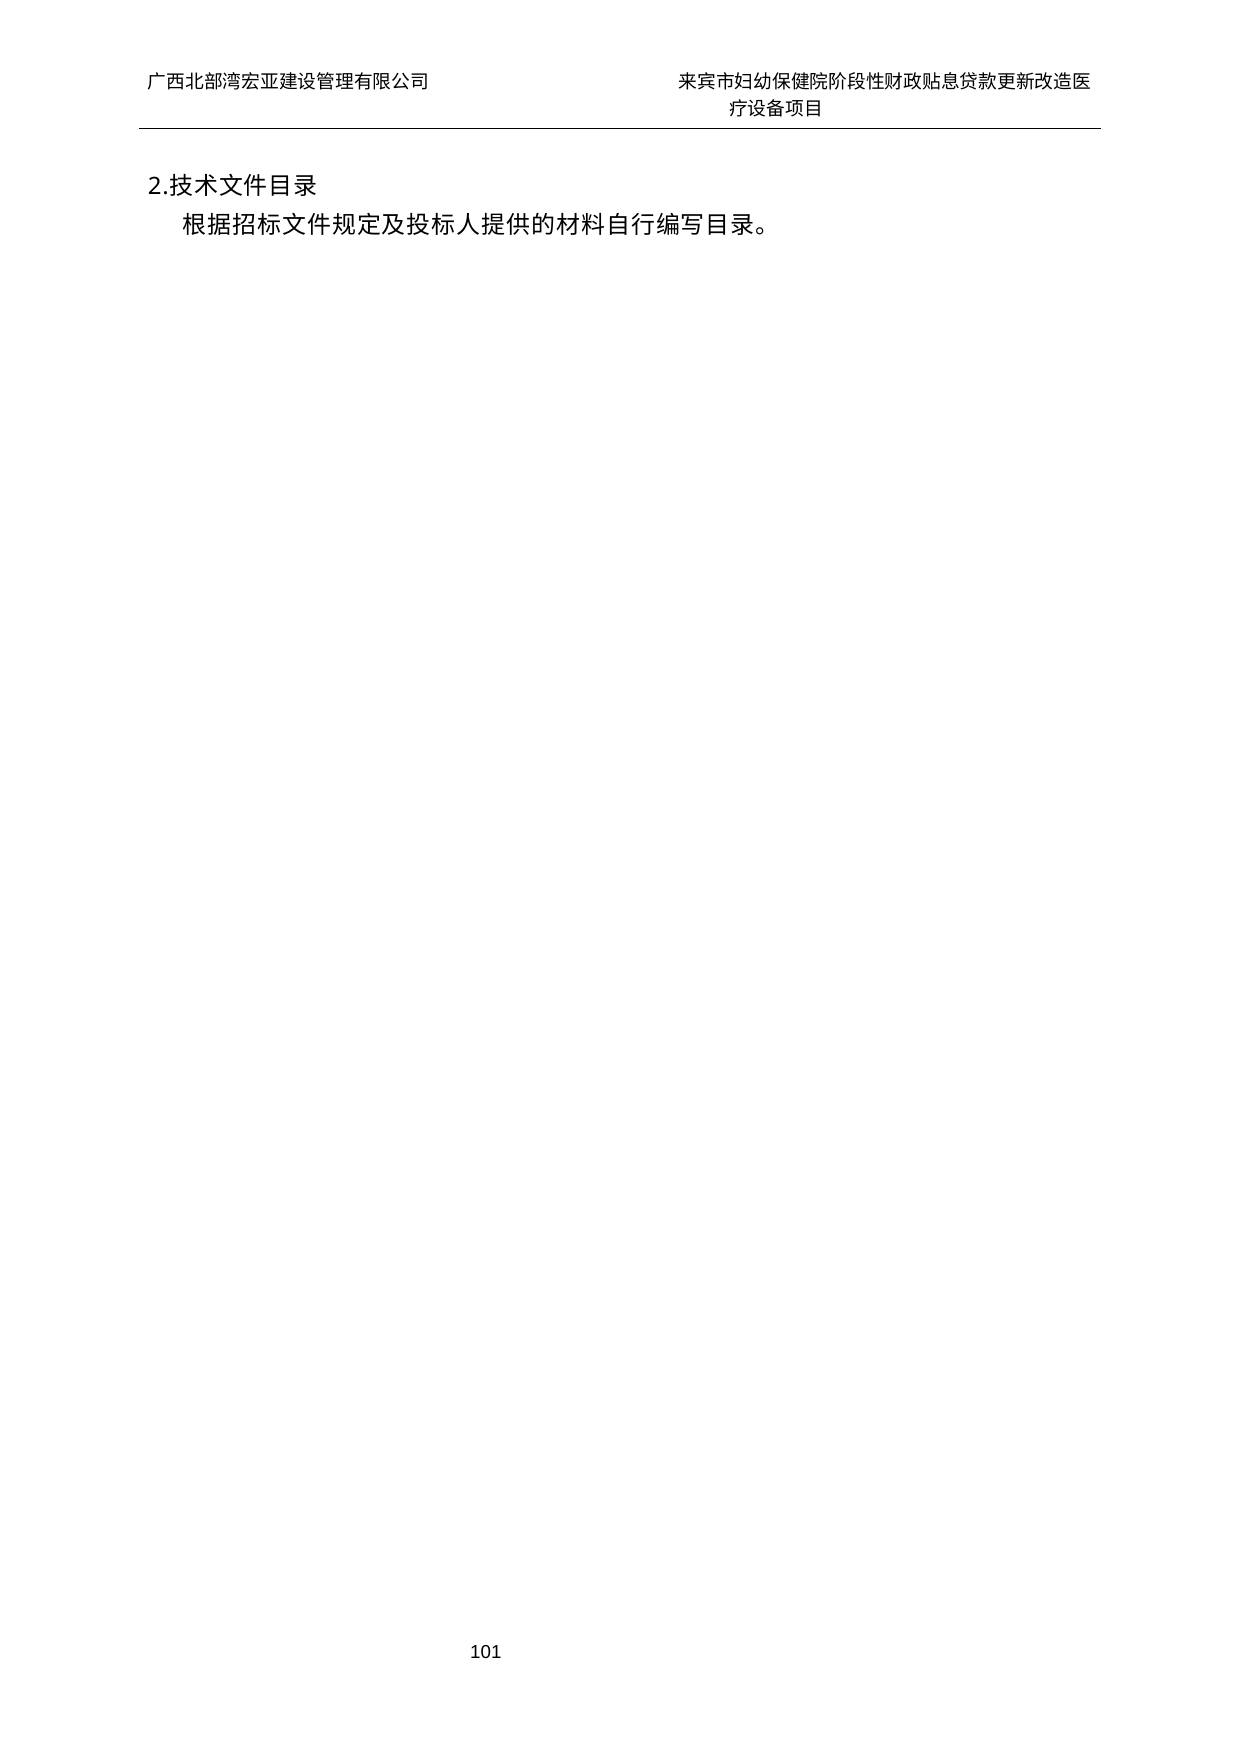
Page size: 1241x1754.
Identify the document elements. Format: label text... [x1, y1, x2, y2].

text 2.技术文件目录 [148, 170, 1093, 202]
text 根据招标文件规定及投标人提供的材料自行编写目录。 [182, 208, 1093, 240]
